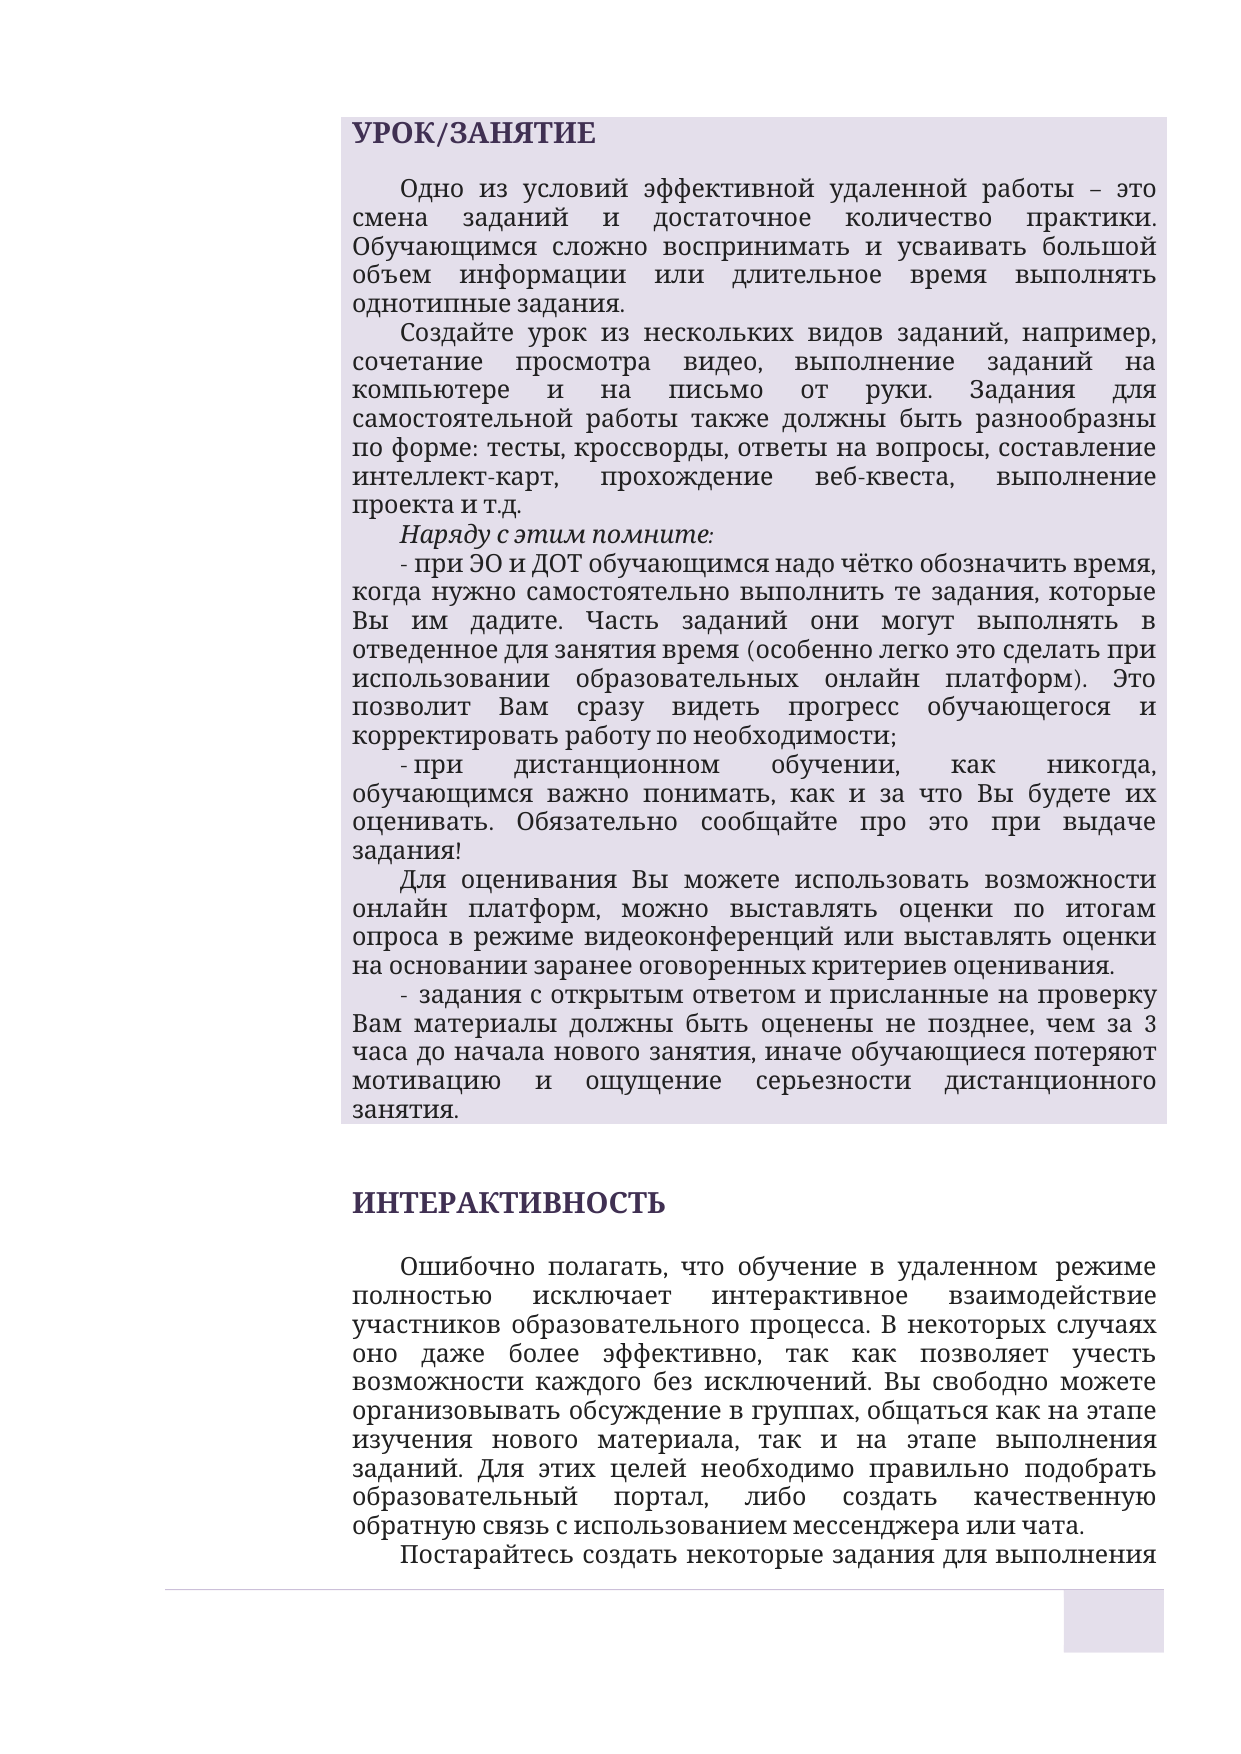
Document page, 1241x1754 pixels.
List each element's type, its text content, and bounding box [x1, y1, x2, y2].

table_header УРОК/ЗАНЯТИЕ Одно из условий эффективной удаленной работы – это смена заданий и достаточное количество практики. Обучающимся сложно воспринимать и усваивать большой объем информации или длительное время выполнять однотипные задания. Создайте урок из нескольких видов заданий, например, сочетание просмотра видео, выполнение заданий на компьютере и на письмо от руки. Задания для самостоятельной работы также должны быть разнообразны по форме: тесты, кроссворды, ответы на вопросы, составление интеллект-карт, прохождение веб-квеста, выполнение проекта и т.д. Наряду с этим помните: при ЭО и ДОТ обучающимся надо чётко обозначить время, когда нужно самостоятельно выполнить те задания, которые Вы им дадите. Часть заданий они могут выполнять в отведенное для занятия время (особенно легко это сделать при использовании образовательных онлайн платформ). Это позволит Вам сразу видеть прогресс обучающегося и корректировать работу по необходимости; при дистанционном обучении, как никогда, обучающимся важно понимать, как и за что Вы будете их оценивать. Обязательно сообщайте про это при выдаче задания! Для оценивания Вы можете использовать возможности онлайн платформ, можно выставлять оценки по итогам опроса в режиме видеоконференций или выставлять оценки на основании заранее оговоренных критериев оценивания. задания с открытым ответом и присланные на проверку Вам материалы должны быть оценены не позднее, чем за 3 часа до начала нового занятия, иначе обучающиеся потеряют мотивацию и ощущение серьезности дистанционного занятия. [341, 117, 1167, 1124]
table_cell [341, 1125, 1167, 1598]
